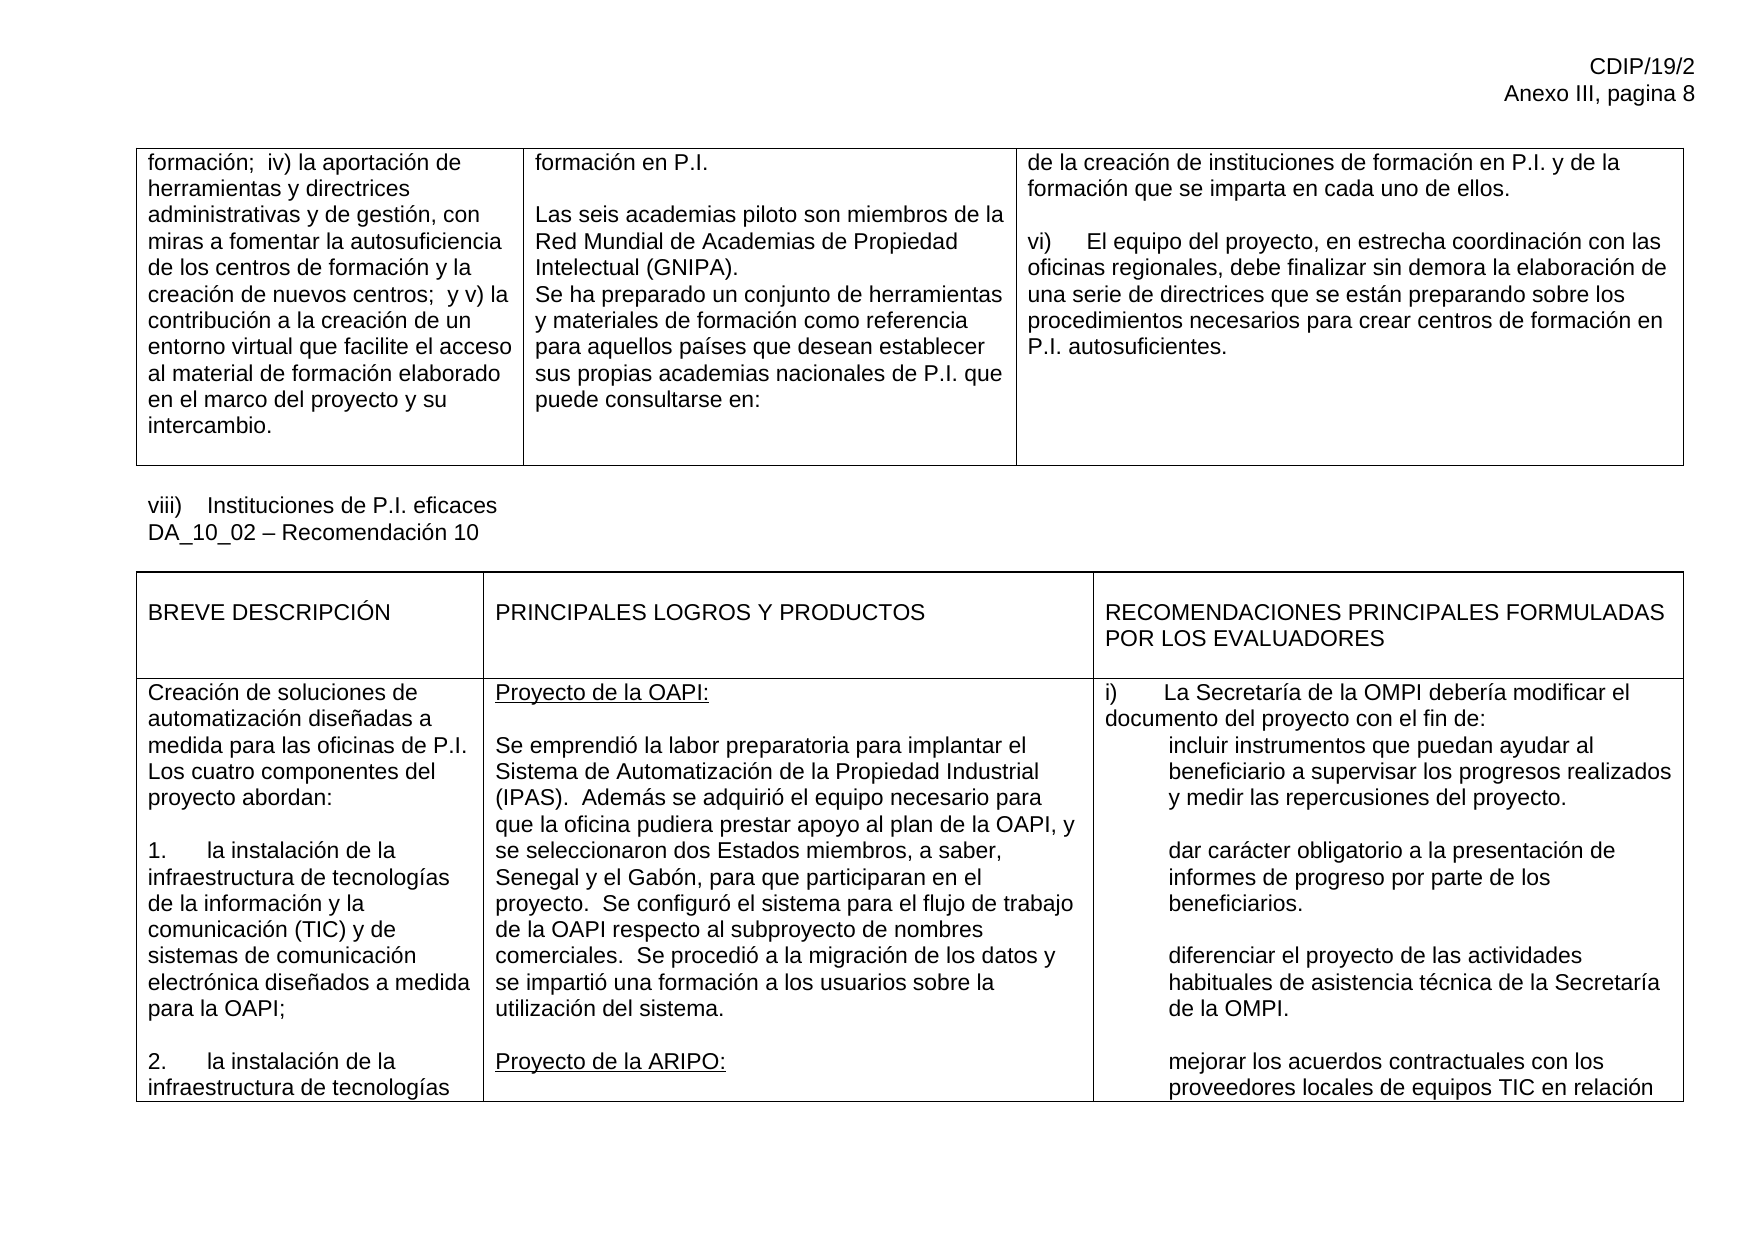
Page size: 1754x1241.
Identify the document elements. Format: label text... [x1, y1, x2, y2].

list Instituciones de P.I. eficaces [148, 492, 1695, 519]
text DA_10_02 – Recomendación 10 [148, 519, 1695, 545]
table_header RECOMENDACIONES PRINCIPALES FORMULADAS POR LOS EVALUADORES [1094, 573, 1683, 678]
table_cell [137, 149, 523, 465]
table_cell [524, 149, 1016, 465]
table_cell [484, 679, 1093, 1101]
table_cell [1094, 679, 1683, 1101]
table_header BREVE DESCRIPCIÓN [137, 573, 483, 678]
table_header PRINCIPALES LOGROS Y PRODUCTOS [484, 573, 1093, 678]
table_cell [1017, 149, 1683, 465]
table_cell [137, 679, 483, 1101]
